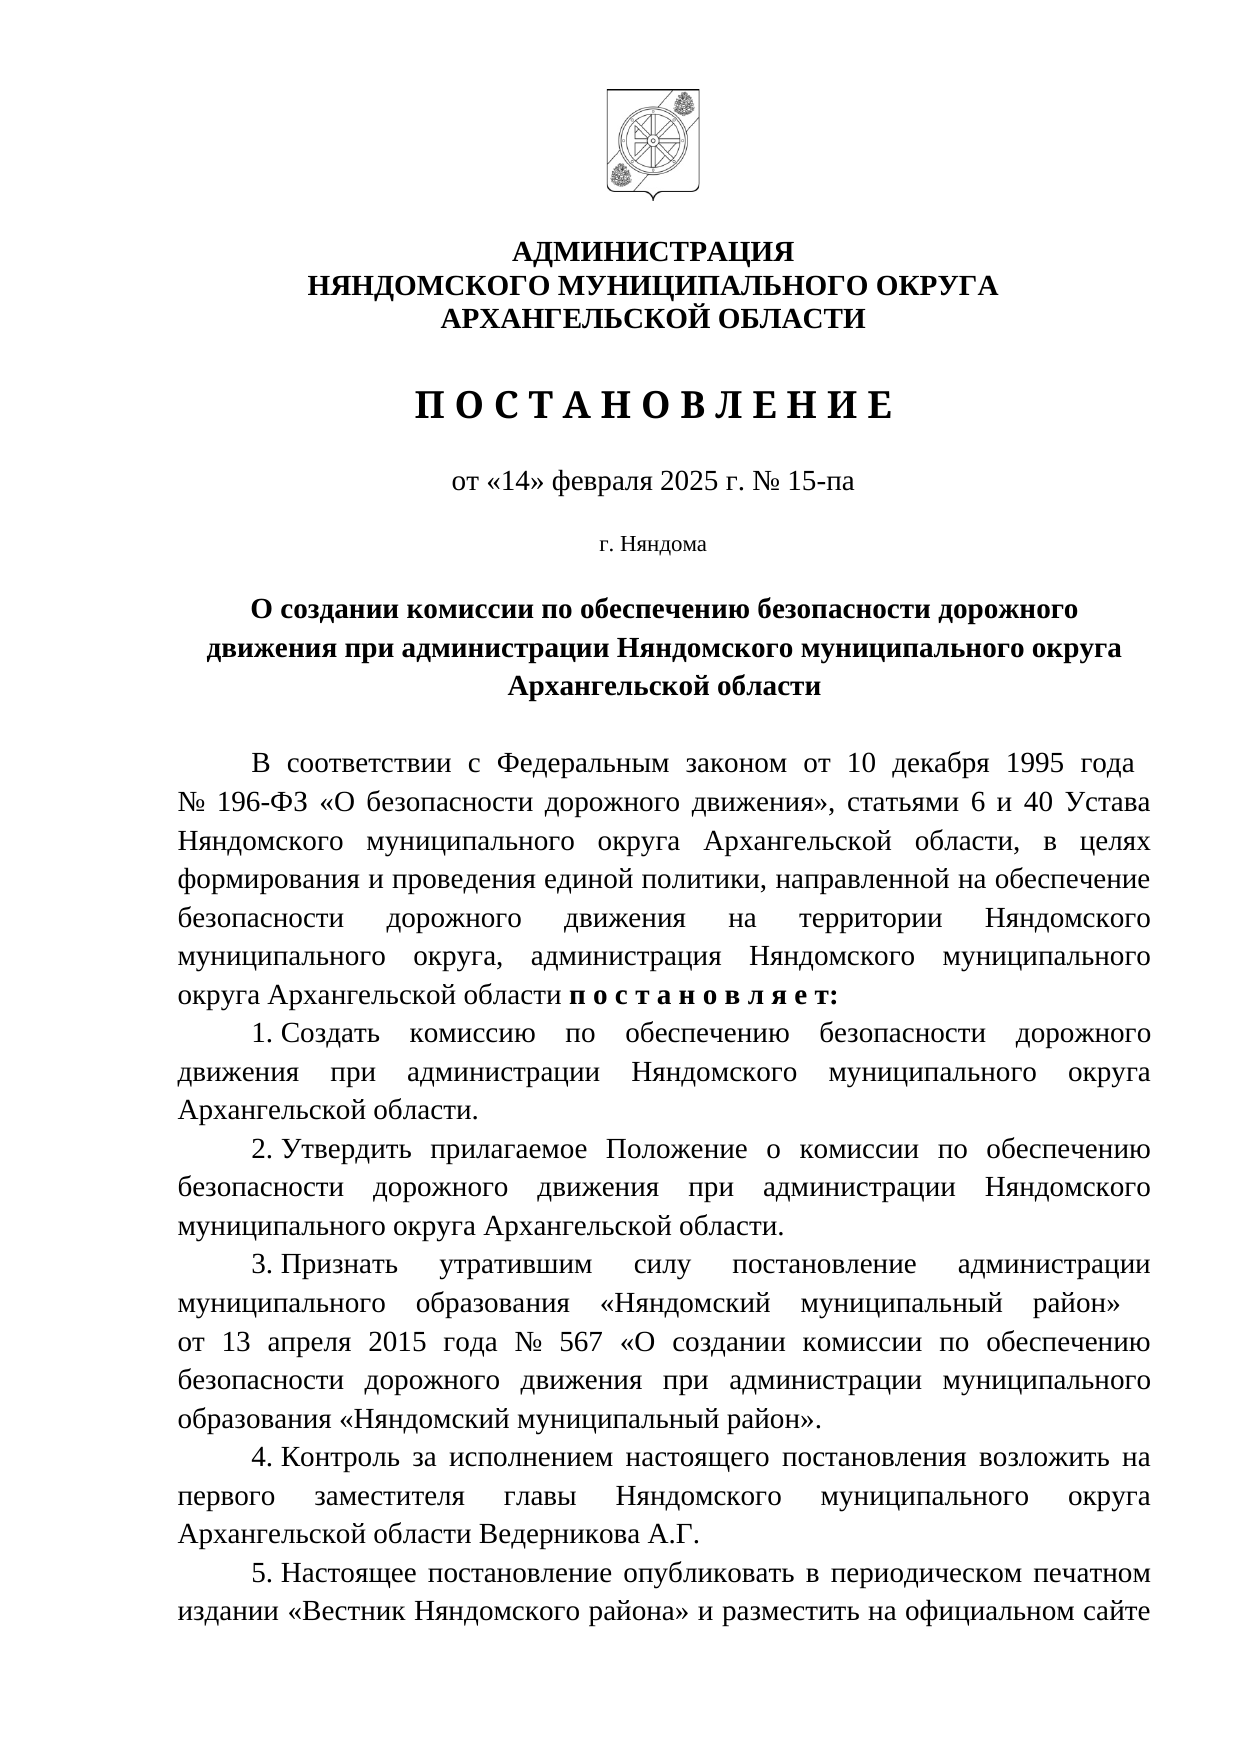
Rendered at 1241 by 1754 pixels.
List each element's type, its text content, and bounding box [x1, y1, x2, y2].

list Контроль за исполнением настоящего постановления возложить на первого заместителя главы Няндомского муниципального округа Архангельской области Ведерникова А.Г. [177, 1439, 1152, 1550]
list Утвердить прилагаемое Положение о комиссии по обеспечению безопасности дорожного движения при администрации Няндомского муниципального округа Архангельской области. [177, 1131, 1152, 1242]
picture [606, 89, 700, 201]
text В соответствии с Федеральным законом от 10 декабря 1995 года № 196-ФЗ «О безопасности дорожного движения», статьями 6 и 40 Устава Няндомского муниципального округа Архангельской области, в целях формирования и проведения единой политики, направленной на обеспечение безопасности дорожного движения на территории Няндомского муниципального округа, администрация Няндомского муниципального округа Архангельской области п о с т а н о в л я е т: [177, 746, 1152, 1010]
text О создании комиссии по обеспечению безопасности дорожного [177, 115, 1152, 625]
list Признать утратившим силу постановление администрации муниципального образования «Няндомский муниципальный район» от 13 апреля 2015 года № 567 «О создании комиссии по обеспечению безопасности дорожного движения при администрации муниципального образования «Няндомский муниципальный район». [177, 1247, 1152, 1434]
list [177, 1555, 1152, 1627]
text движения при администрации Няндомского муниципального округа Архангельской области [177, 630, 1152, 702]
list Создать комиссию по обеспечению безопасности дорожного движения при администрации Няндомского муниципального округа Архангельской области. [177, 1015, 1152, 1126]
